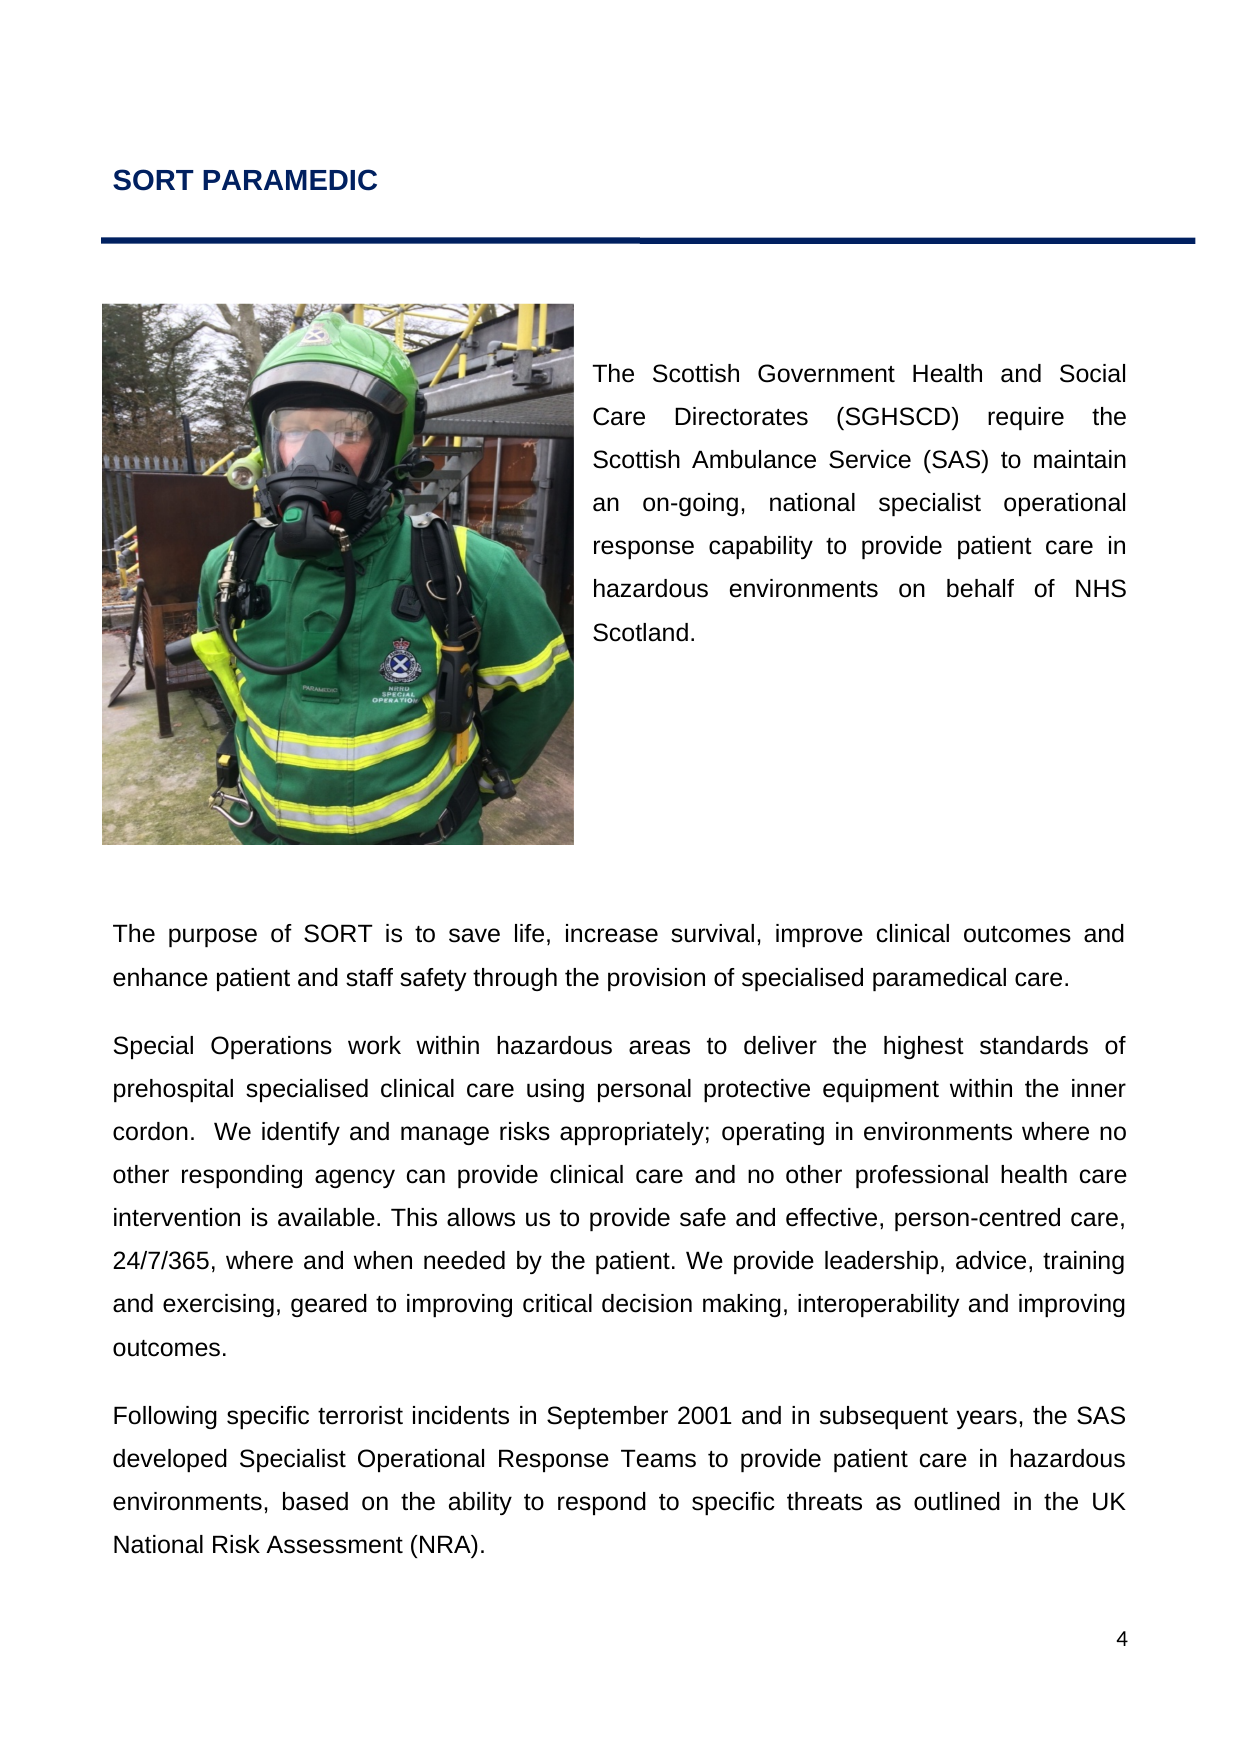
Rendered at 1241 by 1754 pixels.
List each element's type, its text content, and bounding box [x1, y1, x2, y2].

picture [102, 304, 573, 845]
text Following specific terrorist incidents in September 2001 and in subsequent years, the SAS developed Specialist Operational Response Teams to provide patient care in hazardous environments, based on the ability to respond to specific threats as outlined in the UK National Risk Assessment (NRA). [112, 1401, 1128, 1559]
text The Scottish Government Health and Social Care Directorates (SGHSCD) require the Scottish Ambulance Service (SAS) to maintain an on-going, national specialist operational response capability to provide patient care in hazardous environments on behalf of NHS Scotland. [574, 359, 1128, 646]
text Special Operations work within hazardous areas to deliver the highest standards of prehospital specialised clinical care using personal protective equipment within the inner cordon. We identify and manage risks appropriately; operating in environments where no other responding agency can provide clinical care and no other professional health care intervention is available. This allows us to provide safe and effective, person-centred care, 24/7/365, where and when needed by the patient. We provide leadership, advice, training and exercising, geared to improving critical decision making, interoperability and improving outcomes. [112, 1031, 1128, 1361]
text The purpose of SORT is to save life, increase survival, improve clinical outcomes and enhance patient and staff safety through the provision of specialised paramedical care. [112, 919, 1128, 991]
text SORT PARAMEDIC [112, 162, 1128, 196]
